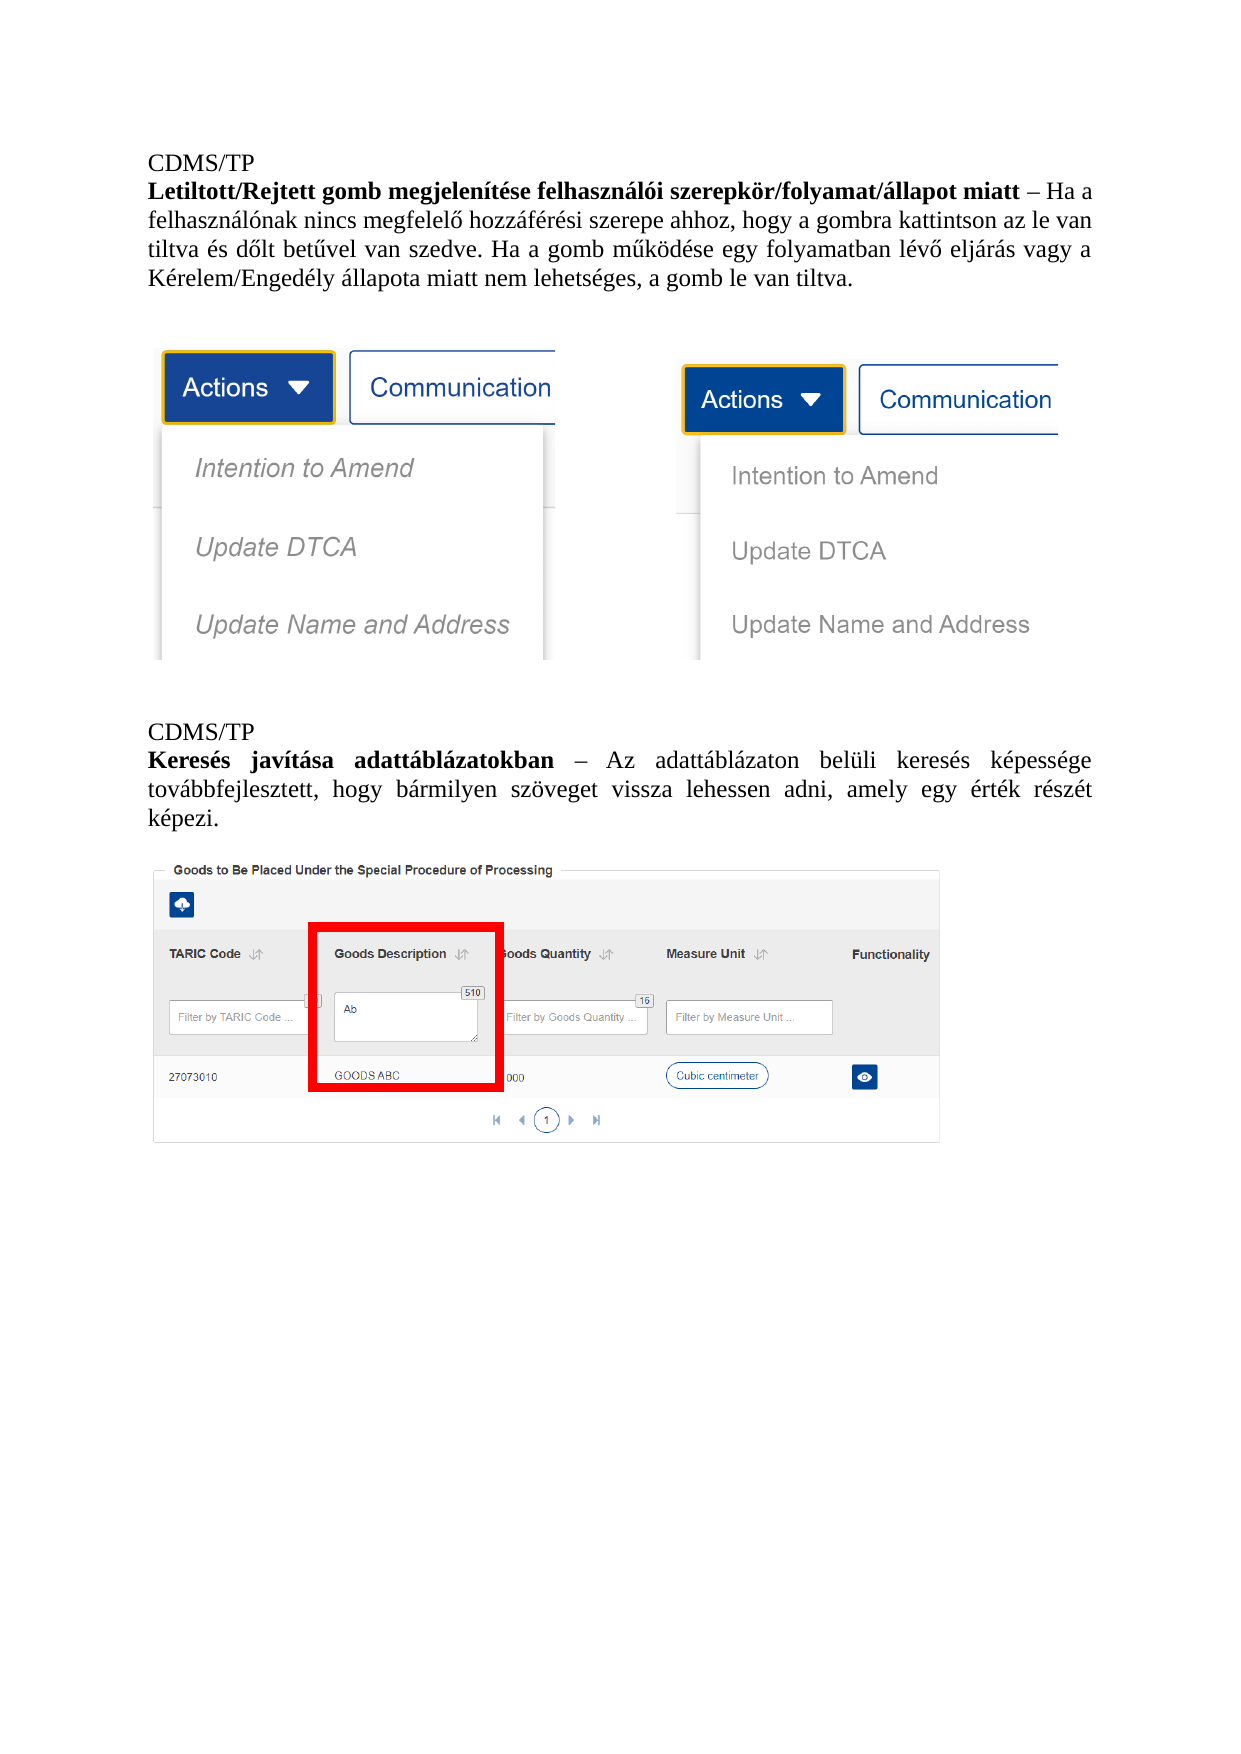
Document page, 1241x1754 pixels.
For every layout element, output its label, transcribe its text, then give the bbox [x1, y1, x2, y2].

text Keresés javítása adattáblázatokban – Az adattáblázaton belüli keresés képessége továbbfejlesztett, hogy bármilyen szöveget vissza lehessen adni, amely egy érték részét képezi. [148, 746, 1093, 832]
text CDMS/TP [148, 148, 1093, 176]
text Letiltott/Rejtett gomb megjelenítése felhasználói szerepkör/folyamat/állapot miatt – Ha a felhasználónak nincs megfelelő hozzáférési szerepe ahhoz, hogy a gombra kattintson az le van tiltva és dőlt betűvel van szedve. Ha a gomb működése egy folyamatban lévő eljárás vagy a Kérelem/Engedély állapota miatt nem lehetséges, a gomb le van tiltva. [148, 176, 1093, 291]
picture [147, 860, 943, 1144]
text CDMS/TP [148, 717, 1093, 746]
picture [676, 359, 1059, 660]
picture [153, 348, 555, 660]
